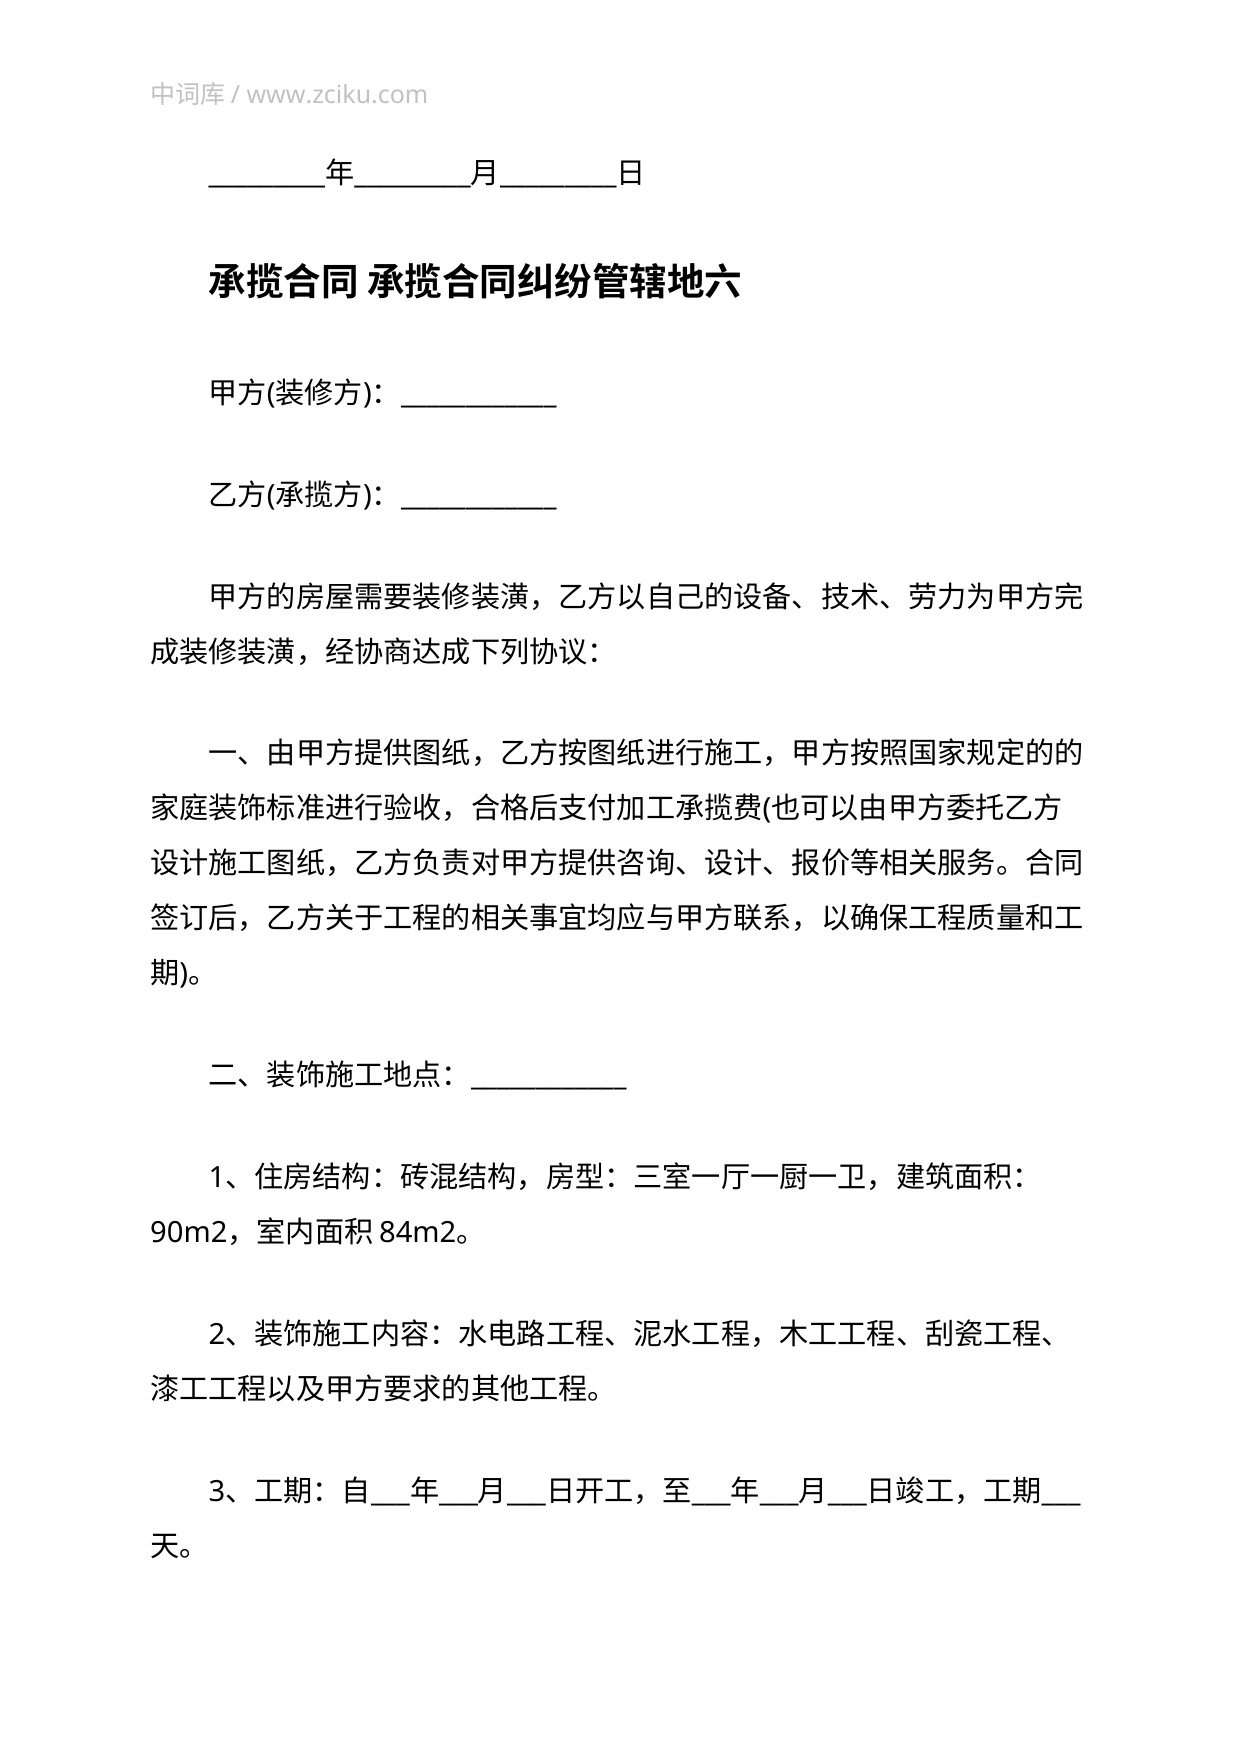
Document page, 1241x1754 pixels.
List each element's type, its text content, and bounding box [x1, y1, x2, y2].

text 1、住房结构：砖混结构，房型：三室一厅一厨一卫，建筑面积：90m2，室内面积84m2。 [150, 1154, 1090, 1251]
text 承揽合同 承揽合同纠纷管辖地六 [150, 252, 1090, 306]
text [150, 150, 1090, 192]
text 甲方的房屋需要装修装潢，乙方以自己的设备、技术、劳力为甲方完成装修装潢，经协商达成下列协议： [150, 573, 1090, 671]
text 二、装饰施工地点：____________ [150, 1052, 1090, 1094]
text 乙方(承揽方)：____________ [150, 471, 1090, 514]
text 3、工期：自___年___月___日开工，至___年___月___日竣工，工期___天。 [150, 1467, 1090, 1565]
text 2、装饰施工内容：水电路工程、泥水工程，木工工程、刮瓷工程、漆工工程以及甲方要求的其他工程。 [150, 1311, 1090, 1408]
text 一、由甲方提供图纸，乙方按图纸进行施工，甲方按照国家规定的的家庭装饰标准进行验收，合格后支付加工承揽费(也可以由甲方委托乙方设计施工图纸，乙方负责对甲方提供咨询、设计、报价等相关服务。合同签订后，乙方关于工程的相关事宜均应与甲方联系，以确保工程质量和工期)。 [150, 730, 1090, 992]
text 甲方(装修方)：____________ [150, 369, 1090, 412]
